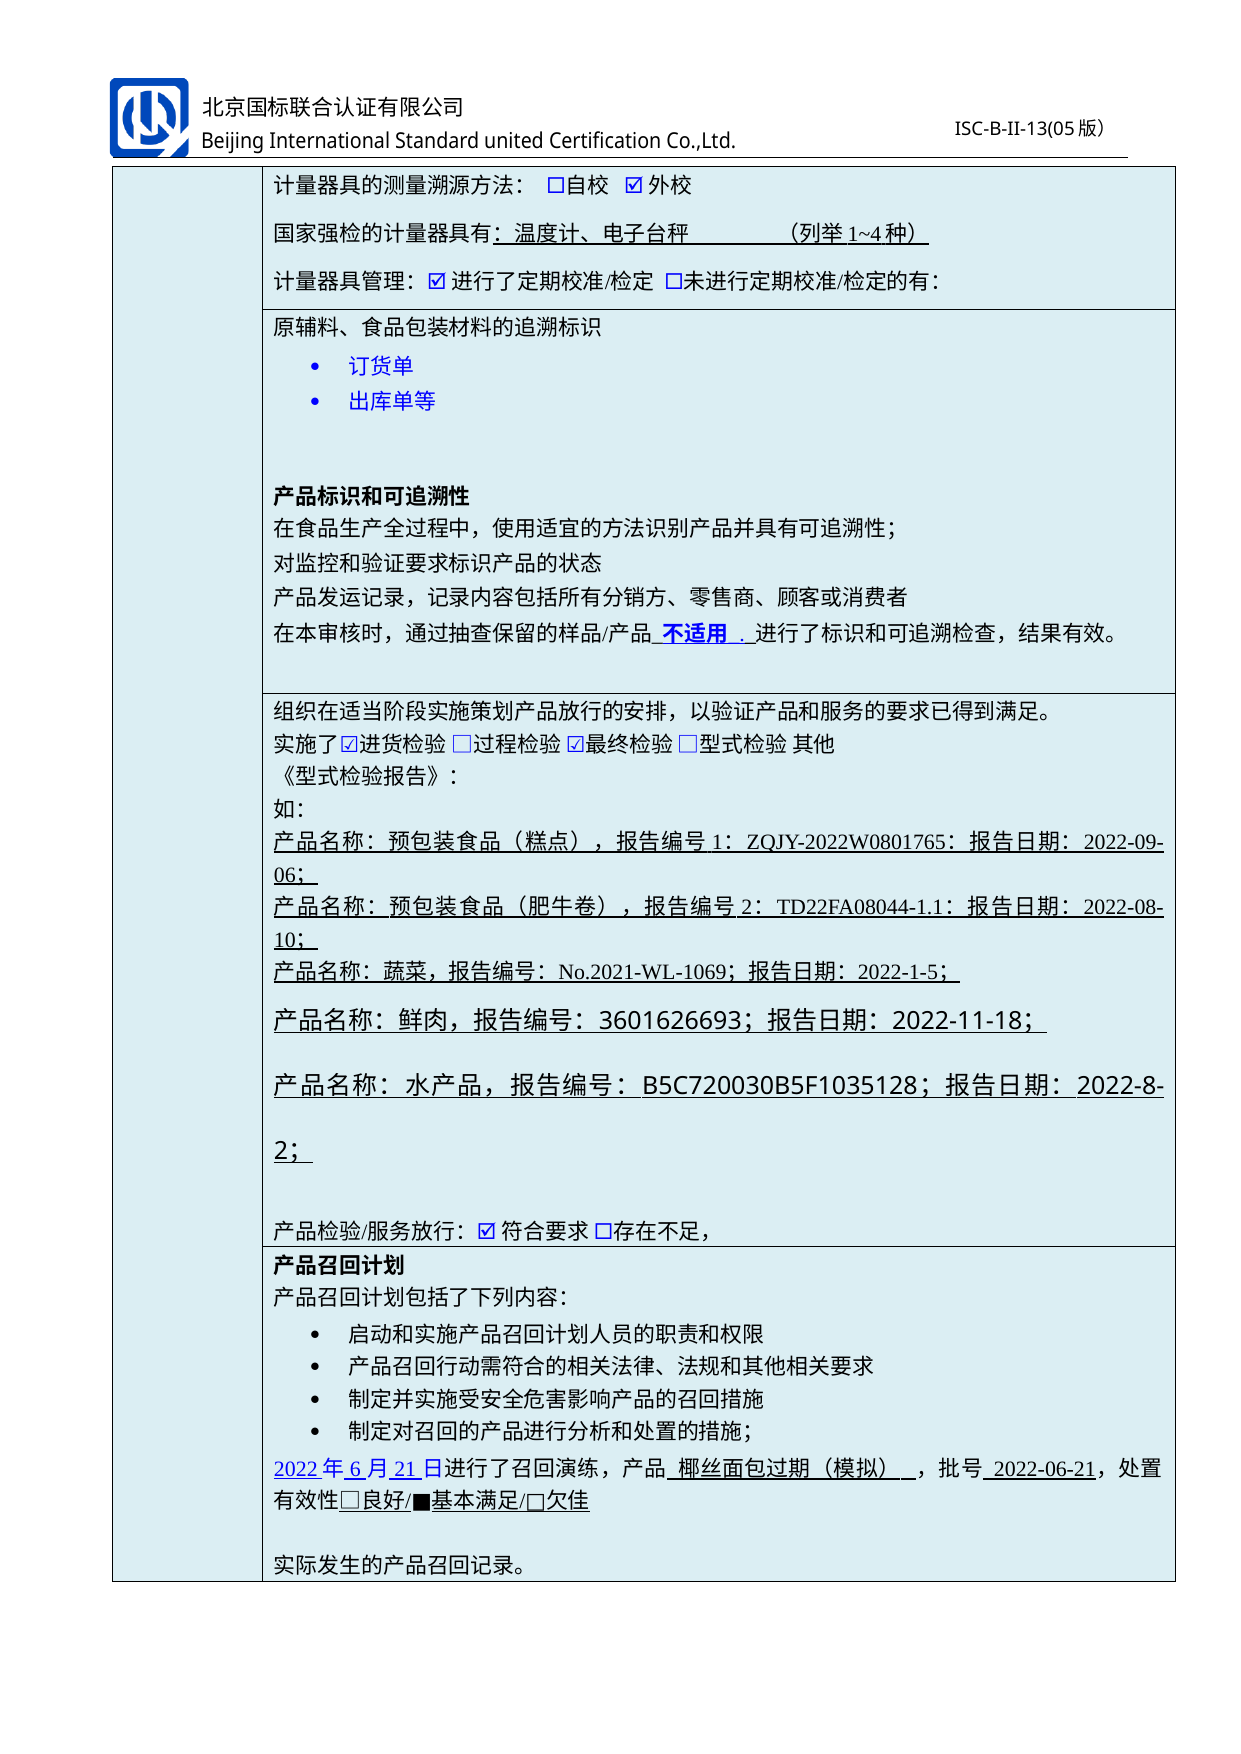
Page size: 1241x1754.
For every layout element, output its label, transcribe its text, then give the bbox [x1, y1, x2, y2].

table_cell 组织在适当阶段实施策划产品放行的安排，以验证产品和服务的要求已得到满足。 实施了☑进货检验 □过程检验 ☑最终检验 □型式检验 其他 《型式检验报告》： 如： 产品名称：预包装食品（糕点），报告编号1：ZQJY-2022W0801765：报告日期：2022-09-06； 产品名称：预包装食品（肥牛卷），报告编号2：TD22FA08044-1.1：报告日期：2022-08-10； 产品名称：蔬菜，报告编号：No.2021-WL-1069；报告日期：2022-1-5； 产品名称：鲜肉，报告编号：3601626693；报告日期：2022-11-18； 产品名称：水产品，报告编号：B5C720030B5F1035128；报告日期：2022-8-2； 产品检验/服务放行：符合要求 存在不足， [263, 694, 1175, 1246]
picture [109, 78, 189, 158]
table_cell 组织的监视和测量资源：计量器具 服务流程检查表 其他 计量器具的测量溯源方法： 自校 外校 国家强检的计量器具有：温度计、电子台秤 （列举1~4种） 计量器具管理：进行了定期校准/检定 未进行定期校准/检定的有： [263, 167, 1175, 309]
table_cell 原辅料、食品包装材料的追溯标识 订货单 出库单等 产品标识和可追溯性 在食品生产全过程中，使用适宜的方法识别产品并具有可追溯性； 对监控和验证要求标识产品的状态 产品发运记录，记录内容包括所有分销方、零售商、顾客或消费者 在本审核时，通过抽查保留的样品/产品_不适用_._进行了标识和可追溯检查，结果有效。 [263, 310, 1175, 693]
